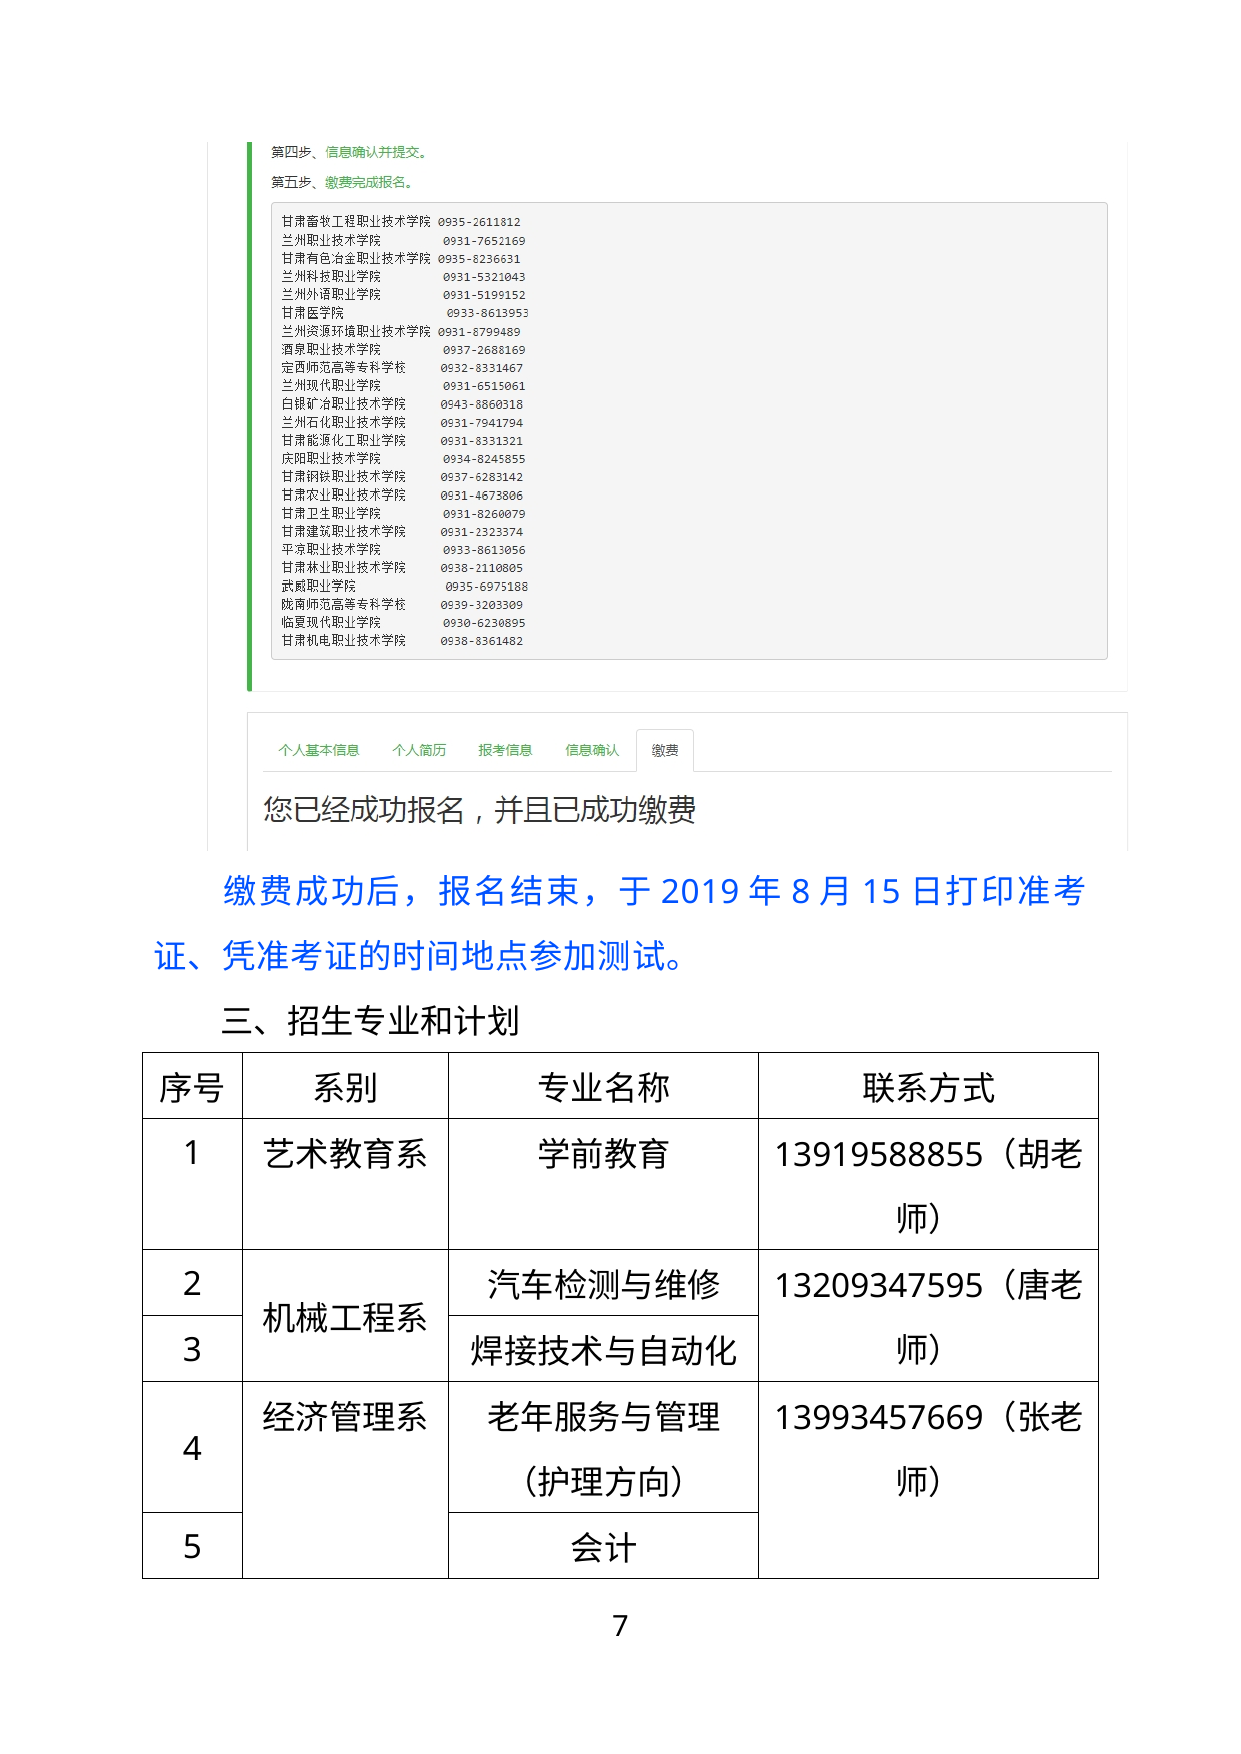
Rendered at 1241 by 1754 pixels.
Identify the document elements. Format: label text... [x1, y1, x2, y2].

table_cell 2 [143, 1250, 242, 1315]
table_cell 艺术教育系 [243, 1119, 448, 1249]
table_cell 13209347595（唐老师） [759, 1250, 1098, 1381]
table_cell 会计 [449, 1513, 758, 1578]
table_header 系别 [243, 1053, 448, 1118]
text 缴费成功后，报名结束，于2019年8月15日打印准考证、凭准考证的时间地点参加测试。 [153, 857, 1087, 987]
table_cell 13993457669（张老师） [759, 1382, 1098, 1578]
table_cell 经济管理系 [243, 1382, 448, 1578]
table_cell 1 [143, 1119, 242, 1249]
table_header 专业名称 [449, 1053, 758, 1118]
text 三、招生专业和计划 [153, 987, 1087, 1052]
table_cell 13919588855（胡老师） [759, 1119, 1098, 1249]
table_header 序号 [143, 1053, 242, 1118]
table_cell 4 [143, 1382, 242, 1512]
table_cell 机械工程系 [243, 1250, 448, 1381]
table_cell 焊接技术与自动化 [449, 1316, 758, 1381]
table_cell 5 [143, 1513, 242, 1578]
picture [153, 142, 1153, 851]
table_cell 汽车检测与维修 [449, 1250, 758, 1315]
table_cell 学前教育 [449, 1119, 758, 1249]
table_cell 3 [143, 1316, 242, 1381]
table_header 联系方式 [759, 1053, 1098, 1118]
table_cell 老年服务与管理 （护理方向） [449, 1382, 758, 1512]
